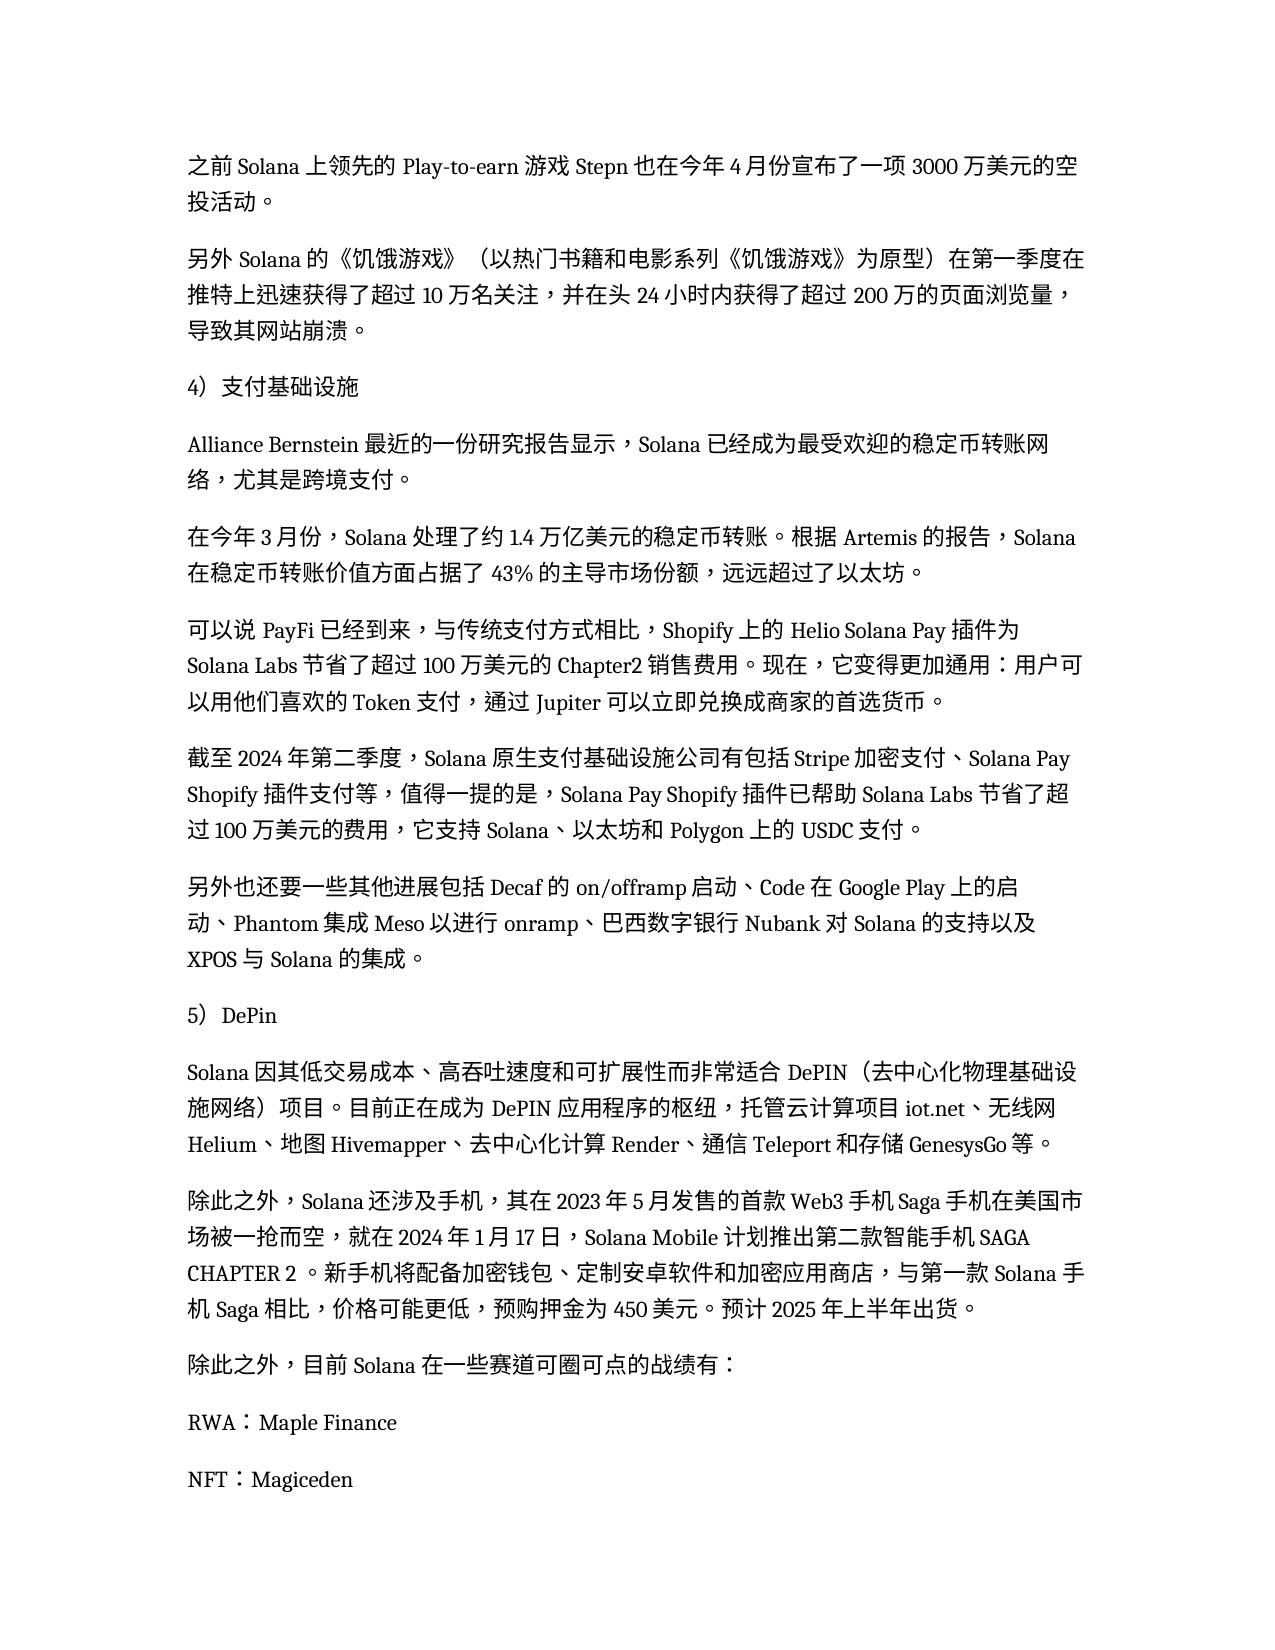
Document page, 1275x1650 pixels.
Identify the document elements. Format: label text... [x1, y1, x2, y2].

text 之前Solana 上领先的 Play-to-earn 游戏 Stepn 也在今年4月份宣布了一项 3000 万美元的空投活动。 [187, 150, 1087, 217]
text RWA：Maple Finance [187, 1406, 1087, 1437]
text 除此之外，目前 Solana 在一些赛道可圈可点的战绩有： [187, 1349, 1087, 1381]
text 可以说 PayFi 已经到来，与传统支付方式相比，Shopify 上的 Helio Solana Pay 插件为 Solana Labs 节省了超过 100 万美元的 Chapter2 销售费用。现在，它变得更加通用：用户可以用他们喜欢的Token支付，通过 Jupiter 可以立即兑换成商家的首选货币。 [187, 613, 1087, 717]
text 4）支付基础设施 [187, 371, 1087, 403]
text Alliance Bernstein最近的一份研究报告显示，Solana 已经成为最受欢迎的稳定币转账网络，尤其是跨境支付。 [187, 428, 1087, 495]
text 截至2024年第二季度，Solana 原生支付基础设施公司有包括Stripe 加密支付、Solana Pay Shopify 插件支付等，值得一提的是，Solana Pay Shopify插件已帮助 Solana Labs 节省了超过100 万美元的费用，它支持 Solana、以太坊和 Polygon 上的 USDC 支付。 [187, 742, 1087, 845]
text 5）DePin [187, 999, 1087, 1031]
text NFT：Magiceden [187, 1463, 1087, 1494]
text Solana 因其低交易成本、高吞吐速度和可扩展性而非常适合 DePIN（去中心化物理基础设施网络）项目。目前正在成为 DePIN 应用程序的枢纽，托管云计算项目iot.net、无线网Helium、地图Hivemapper、去中心化计算Render、通信Teleport和存储GenesysGo等。 [187, 1056, 1087, 1159]
text 除此之外，Solana还涉及手机，其在2023年5月发售的首款Web3手机Saga手机在美国市场被一抢而空，就在2024年1月17日，Solana Mobile 计划推出第二款智能手机SAGA CHAPTER 2 。新手机将配备加密钱包、定制安卓软件和加密应用商店，与第一款 Solana 手机 Saga 相比，价格可能更低，预购押金为 450 美元。预计2025年上半年出货。 [187, 1185, 1087, 1324]
text 在今年3 月份，Solana 处理了约 1.4 万亿美元的稳定币转账。根据 Artemis 的报告，Solana 在稳定币转账价值方面占据了 43% 的主导市场份额，远远超过了以太坊。 [187, 521, 1087, 588]
text 另外也还要一些其他进展包括Decaf 的 on/offramp启动、Code 在 Google Play 上的启动、Phantom集成Meso 以进行 onramp、巴西数字银行 Nubank 对 Solana 的支持以及 XPOS 与 Solana 的集成。 [187, 871, 1087, 974]
text 另外 Solana 的《饥饿游戏》（以热门书籍和电影系列《饥饿游戏》为原型）在第一季度在推特上迅速获得了超过 10 万名关注，并在头 24 小时内获得了超过 200 万的页面浏览量，导致其网站崩溃。 [187, 243, 1087, 346]
